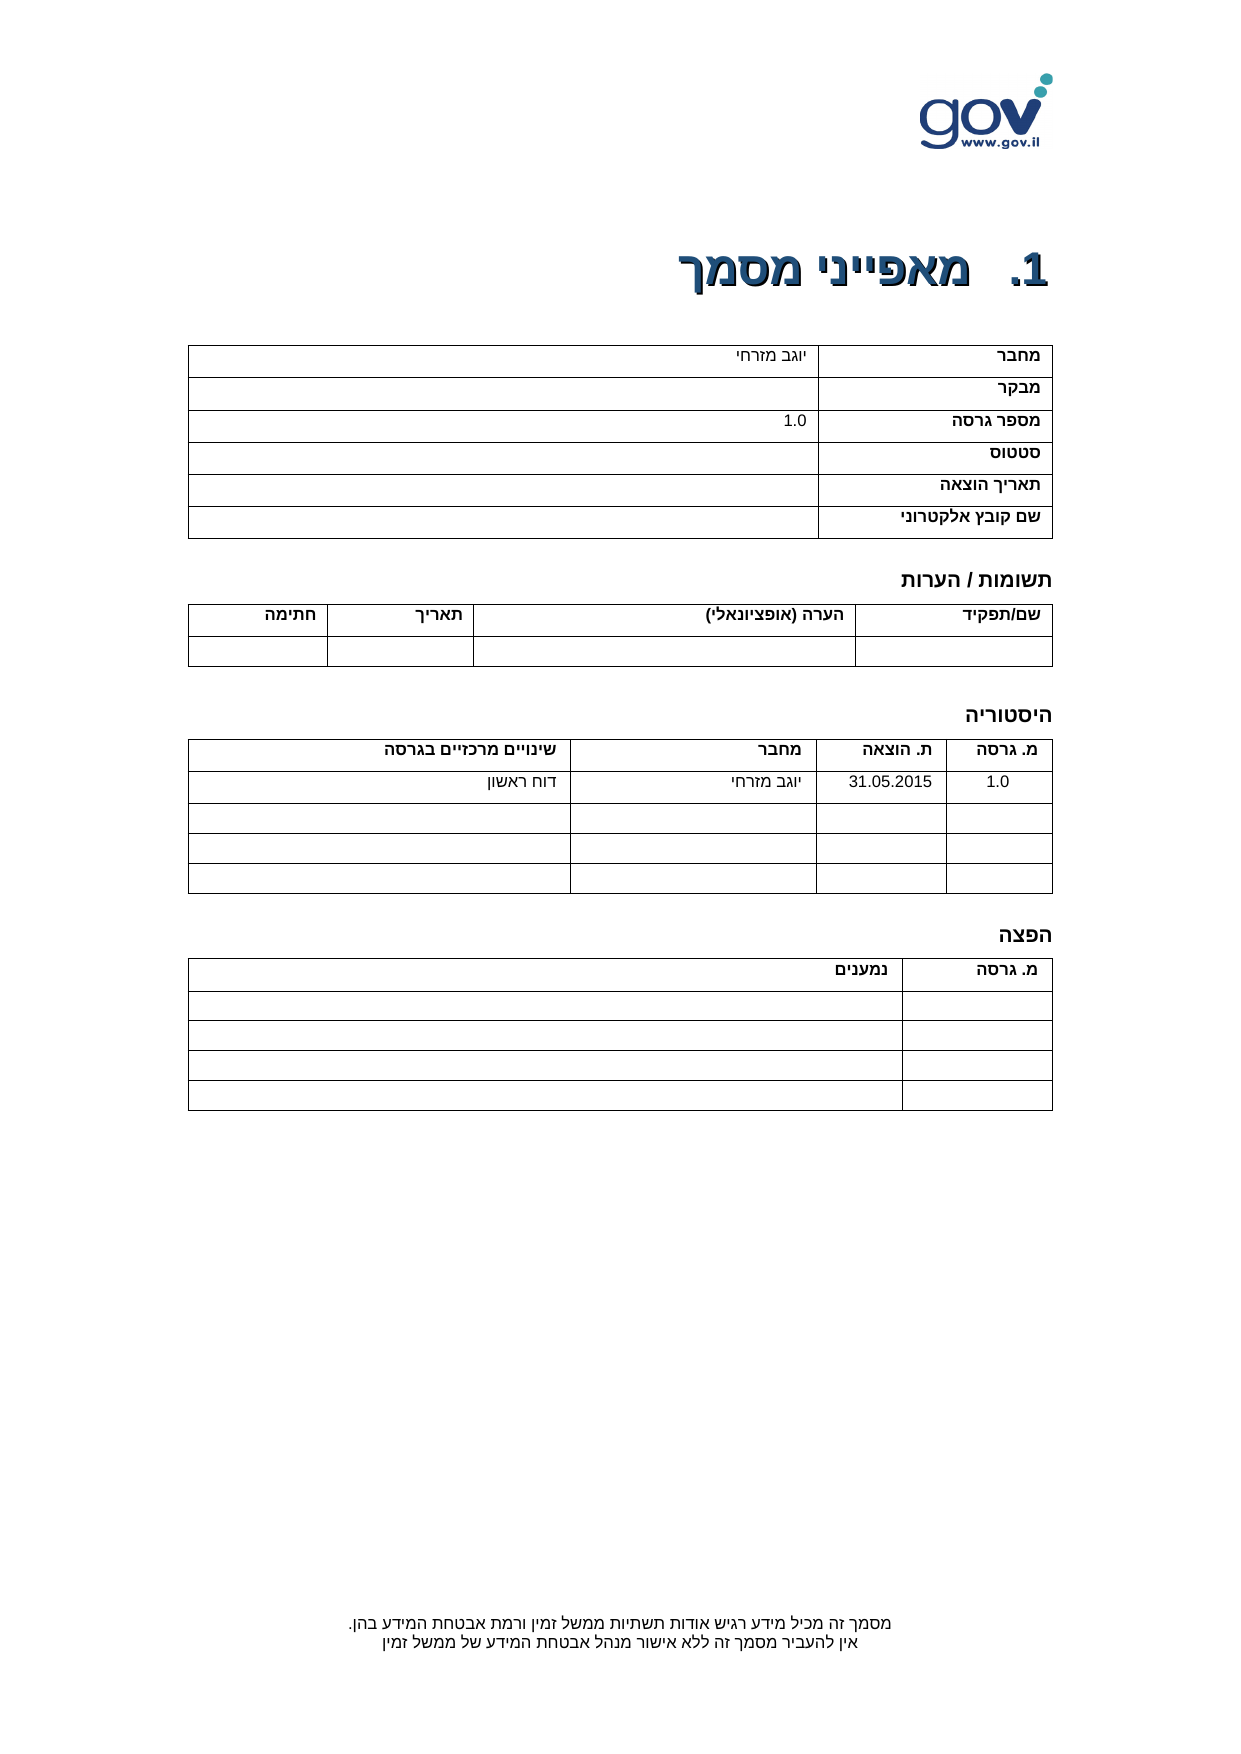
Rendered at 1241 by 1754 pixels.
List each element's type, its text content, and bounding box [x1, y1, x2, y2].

table_header מ. גרסה [947, 740, 1052, 771]
table_cell [189, 1081, 902, 1110]
table_cell [947, 834, 1052, 863]
table_cell 1.0 [189, 411, 818, 442]
text תשומות / הערות [187, 568, 1053, 592]
table_cell [856, 637, 1052, 666]
table_cell [189, 834, 570, 863]
table_cell [817, 834, 946, 863]
table_header מחבר [571, 740, 816, 771]
table_cell מספר גרסה [819, 411, 1052, 442]
table_header נמענים [189, 959, 902, 991]
table_cell 31.05.2015 [817, 772, 946, 803]
table_cell [817, 804, 946, 833]
table_header מ. גרסה [903, 959, 1052, 991]
table_header מחבר [819, 346, 1052, 377]
table_cell [189, 864, 570, 893]
text הפצה [187, 922, 1053, 946]
table_cell [817, 864, 946, 893]
table_cell [189, 443, 818, 474]
table_cell [947, 804, 1052, 833]
table_cell [189, 507, 818, 538]
table_header שם/תפקיד [856, 605, 1052, 636]
table_cell [947, 864, 1052, 893]
picture [920, 73, 1053, 149]
table_cell 1.0 [947, 772, 1052, 803]
table_cell [903, 1051, 1052, 1080]
table_header שינויים מרכזיים בגרסה [189, 740, 570, 771]
table_cell [189, 1021, 902, 1050]
table_header חתימה [189, 605, 327, 636]
table_cell [571, 834, 816, 863]
table_cell [903, 992, 1052, 1020]
table_cell סטטוס [819, 443, 1052, 474]
table_cell מבקר [819, 378, 1052, 409]
table_cell [474, 637, 855, 666]
table_cell תאריך הוצאה [819, 475, 1052, 506]
table_cell [571, 864, 816, 893]
table_cell [189, 992, 902, 1020]
table_cell [189, 637, 327, 666]
table_cell שם קובץ אלקטרוני [819, 507, 1052, 538]
table_cell [189, 378, 818, 409]
table_cell יוגב מזרחי [571, 772, 816, 803]
table_header יוגב מזרחי [189, 346, 818, 377]
table_cell [903, 1081, 1052, 1110]
table_cell [189, 475, 818, 506]
table_header הערה (אופציונאלי) [474, 605, 855, 636]
table_cell [189, 804, 570, 833]
table_cell [903, 1021, 1052, 1050]
text מאפייני מסמך [187, 242, 1008, 294]
table_cell דוח ראשון [189, 772, 570, 803]
table_cell [328, 637, 473, 666]
table_cell [189, 1051, 902, 1080]
table_header תאריך [328, 605, 473, 636]
table_cell [571, 804, 816, 833]
table_header ת. הוצאה [817, 740, 946, 771]
text היסטוריה [187, 703, 1053, 727]
